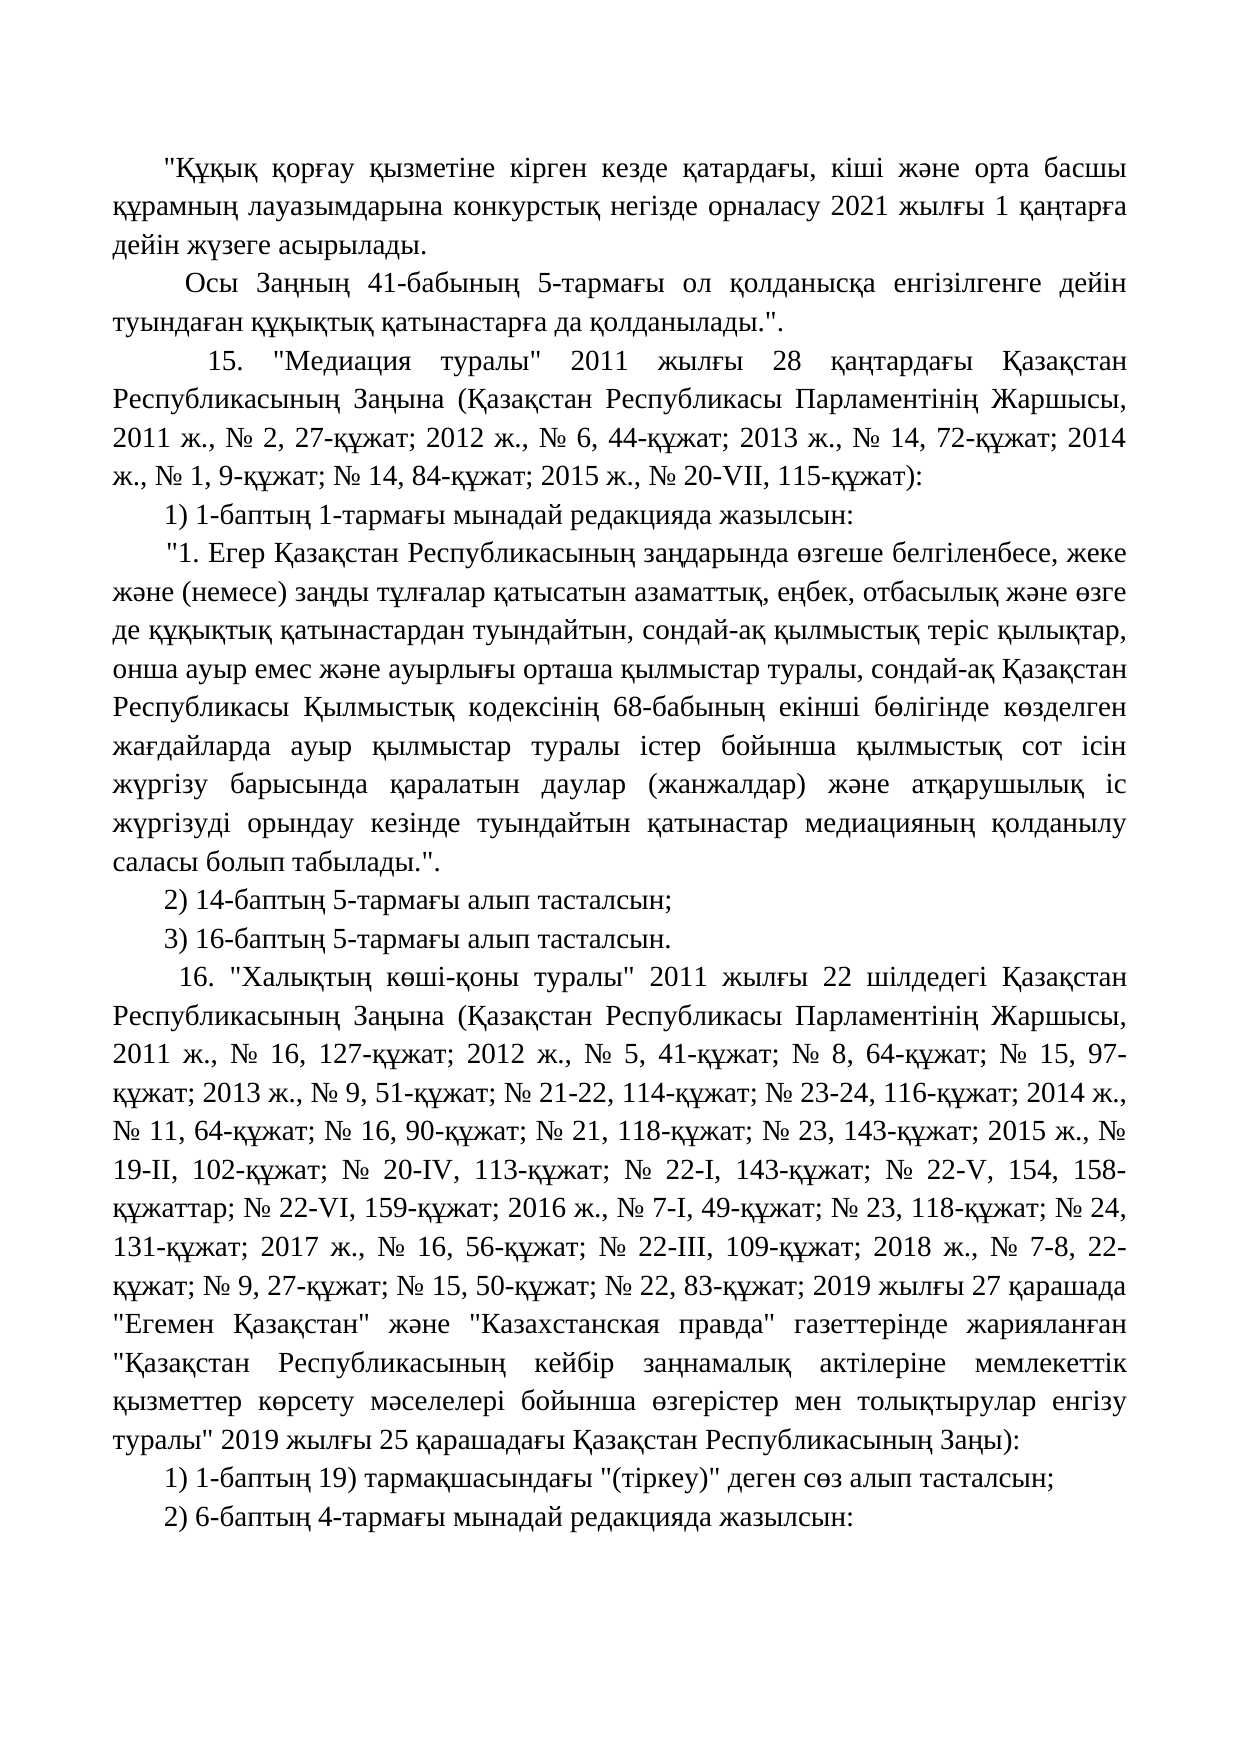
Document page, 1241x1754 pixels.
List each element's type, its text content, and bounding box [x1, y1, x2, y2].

text "1. Егер Қазақстан Республикасының заңдарында өзгеше белгіленбесе, жеке және (немесе) заңды тұлғалар қатысатын азаматтық, еңбек, отбасылық және өзге де құқықтық қатынастардан туындайтын, сондай-ақ қылмыстық теріс қылықтар, онша ауыр емес және ауырлығы орташа қылмыстар туралы, сондай-ақ Қазақстан Республикасы Қылмыстық кодексінің 68-бабының екінші бөлігінде көзделген жағдайларда ауыр қылмыстар туралы істер бойынша қылмыстық сот ісін жүргізу барысында қаралатын даулар (жанжалдар) және атқарушылық іс жүргізуді орындау кезінде туындайтын қатынастар медиацияның қолданылу саласы болып табылады.". [112, 535, 1128, 877]
text 2) 14-баптың 5-тармағы алып тасталсын; [112, 882, 1128, 916]
text "Құқық қорғау қызметіне кірген кезде қатардағы, кіші және орта басшы құрамның лауазымдарына конкурстық негізде орналасу 2021 жылғы 1 қаңтарға дейін жүзеге асырылады. [112, 150, 1128, 261]
text 15. "Медиация туралы" 2011 жылғы 28 қаңтардағы Қазақстан Республикасының Заңына (Қазақстан Республикасы Парламентінің Жаршысы, 2011 ж., № 2, 27-құжат; 2012 ж., № 6, 44-құжат; 2013 ж., № 14, 72-құжат; 2014 ж., № 1, 9-құжат; № 14, 84-құжат; 2015 ж., № 20-VII, 115-құжат): [112, 343, 1128, 492]
text 2) 6-баптың 4-тармағы мынадай редакцияда жазылсын: [112, 1499, 1128, 1532]
text 3) 16-баптың 5-тармағы алып тасталсын. [112, 921, 1128, 954]
text 1) 1-баптың 1-тармағы мынадай редакцияда жазылсын: [112, 497, 1128, 530]
text Осы Заңның 41-бабының 5-тармағы ол қолданысқа енгізілгенге дейін туындаған құқықтық қатынастарға да қолданылады.". [112, 266, 1128, 338]
text 16. "Халықтың көші-қоны туралы" 2011 жылғы 22 шілдедегі Қазақстан Республикасының Заңына (Қазақстан Республикасы Парламентiнiң Жаршысы, 2011 ж., № 16, 127-құжат; 2012 ж., № 5, 41-құжат; № 8, 64-құжат; № 15, 97-құжат; 2013 ж., № 9, 51-құжат; № 21-22, 114-құжат; № 23-24, 116-құжат; 2014 ж., № 11, 64-құжат; № 16, 90-құжат; № 21, 118-құжат; № 23, 143-құжат; 2015 ж., № 19-II, 102-құжат; № 20-IV, 113-құжат; № 22-I, 143-құжат; № 22-V, 154, 158-құжаттар; № 22-VI, 159-құжат; 2016 ж., № 7-I, 49-құжат; № 23, 118-құжат; № 24, 131-құжат; 2017 ж., № 16, 56-құжат; № 22-III, 109-құжат; 2018 ж., № 7-8, 22-құжат; № 9, 27-құжат; № 15, 50-құжат; № 22, 83-құжат; 2019 жылғы 27 қарашада "Егемен Қазақстан" және "Казахстанская правда" газеттерінде жарияланған "Қазақстан Республикасының кейбір заңнамалық актілеріне мемлекеттік қызметтер көрсету мәселелері бойынша өзгерістер мен толықтырулар енгізу туралы" 2019 жылғы 25 қарашадағы Қазақстан Республикасының Заңы): [112, 959, 1128, 1455]
text 1) 1-баптың 19) тармақшасындағы "(тіркеу)" деген сөз алып тасталсын; [112, 1460, 1128, 1494]
